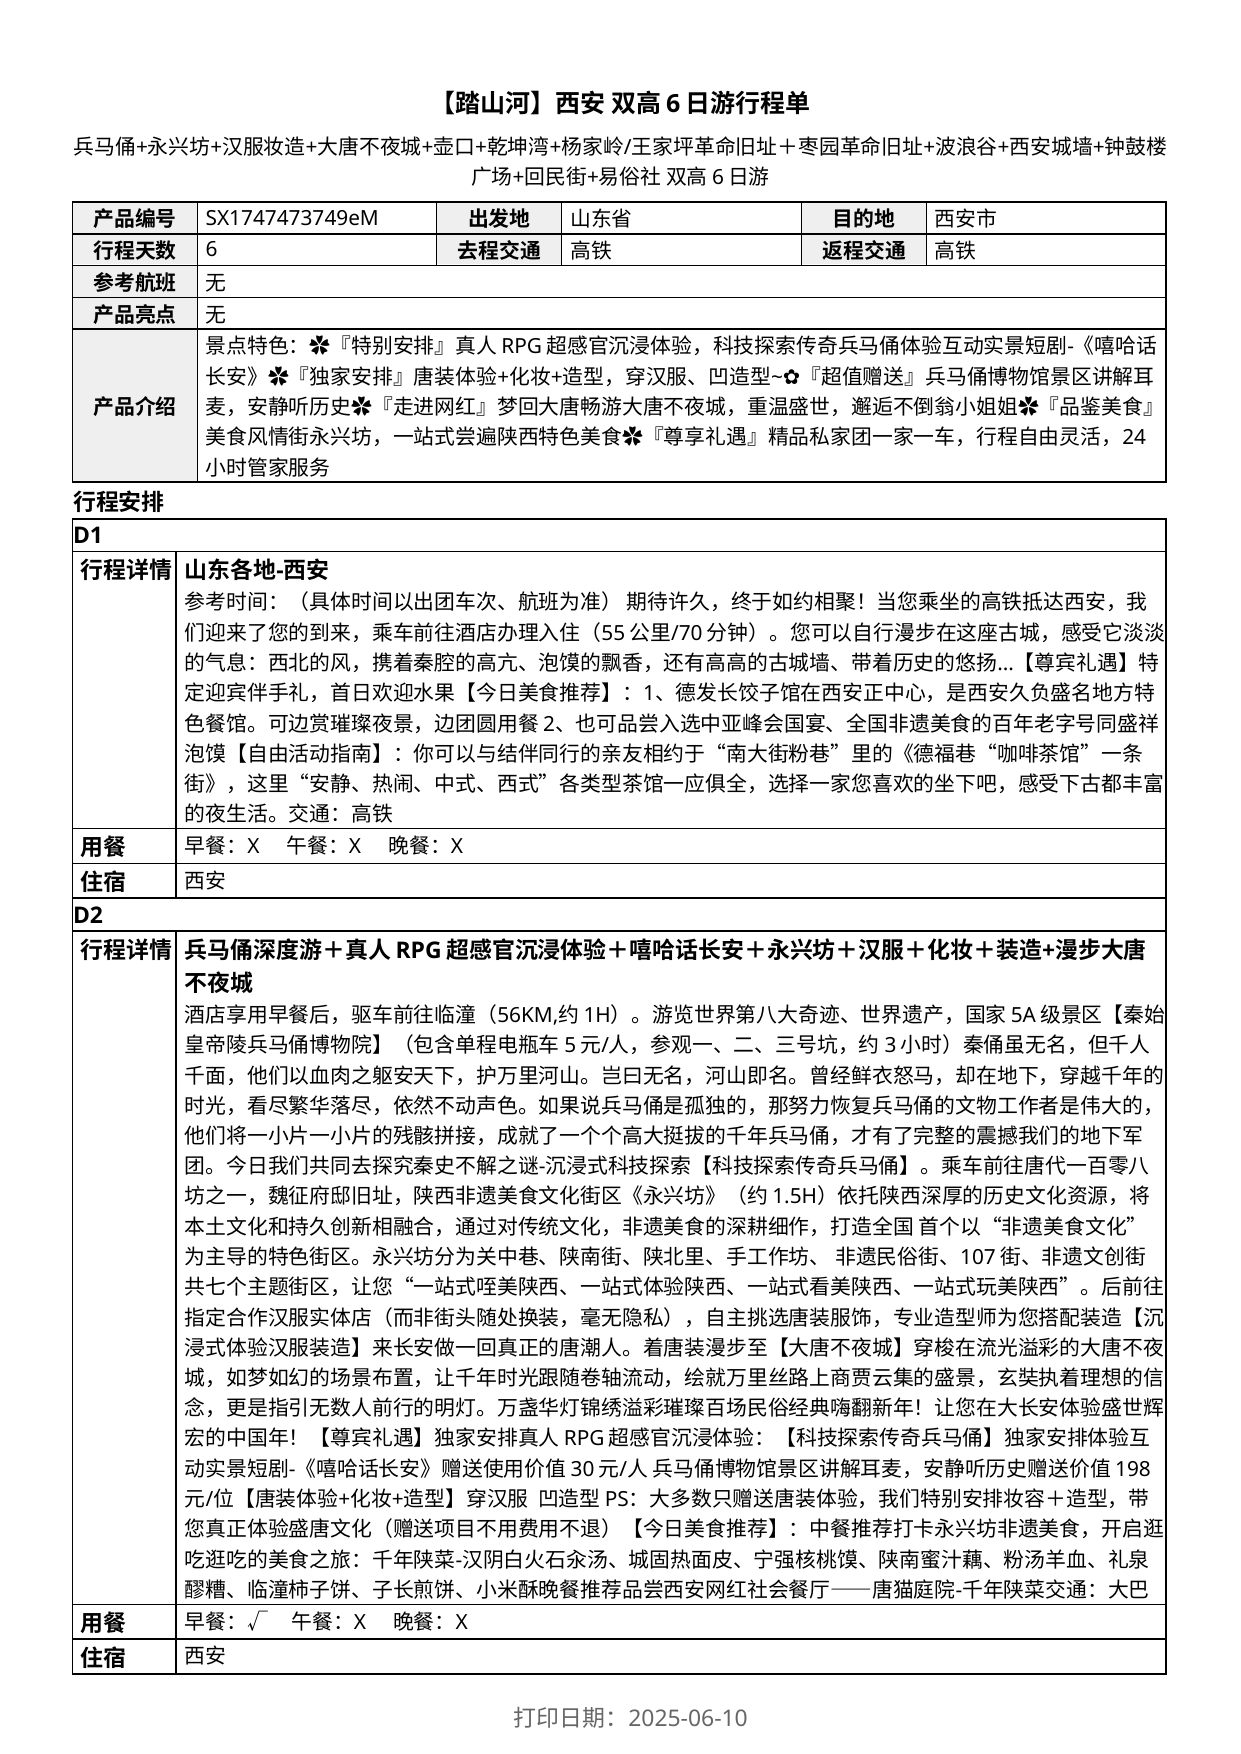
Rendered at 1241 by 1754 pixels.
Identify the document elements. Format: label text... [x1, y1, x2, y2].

table_cell 住宿 [73, 1640, 175, 1673]
table_cell 高铁 [927, 235, 1165, 264]
table_cell 去程交通 [437, 235, 561, 264]
table_cell 无 [198, 298, 1165, 328]
table_cell 行程详情 [73, 552, 175, 828]
table_cell 西安 [177, 1640, 1165, 1673]
table_cell 产品亮点 [73, 298, 197, 328]
table_header SX1747473749eM [198, 203, 436, 233]
table_header 目的地 [802, 203, 926, 233]
table_cell 无 [198, 266, 1165, 296]
table_cell 用餐 [73, 1605, 175, 1638]
table_header 产品编号 [73, 203, 197, 233]
table_cell 西安 [177, 864, 1165, 897]
table_cell 住宿 [73, 864, 175, 897]
table_cell 行程天数 [73, 235, 197, 264]
table_cell 兵马俑深度游＋真人RPG超感官沉浸体验＋嘻哈话长安＋永兴坊＋汉服＋化妆＋装造+漫步大唐不夜城 酒店享用早餐后，驱车前往临潼（56KM,约1H）。游览世界第八大奇迹、世界遗产，国家5A级景区【秦始皇帝陵兵马俑博物院】（包含单程电瓶车 5元/人，参观一、二、三号坑，约 3小时）秦俑虽无名，但千人千面，他们以血肉之躯安天下，护万里河山。岂曰无名，河山即名。曾经鲜衣怒马，却在地下，穿越千年的时光，看尽繁华落尽，依然不动声色。如果说兵马俑是孤独的，那努力恢复兵马俑的文物工作者是伟大的，他们将一小片一小片的残骸拼接，成就了一个个高大挺拔的千年兵马俑，才有了完整的震撼我们的地下军团。今日我们共同去探究秦史不解之谜-沉浸式科技探索【科技探索传奇兵马俑】。 [177, 932, 1165, 1603]
text 兵马俑+永兴坊+汉服妆造+大唐不夜城+壶口+乾坤湾+杨家岭/王家坪革命旧址＋枣园革命旧址+波浪谷+西安城墙+钟鼓楼广场+回民街+易俗社 双高6日游 [73, 130, 1167, 191]
table_cell 早餐：X 午餐：X 晚餐：X [177, 829, 1165, 862]
table_cell 高铁 [562, 235, 801, 264]
table_header 出发地 [437, 203, 561, 233]
table_cell 返程交通 [802, 235, 926, 264]
table_cell 产品介绍 [73, 330, 197, 481]
text 【踏山河】西安 双高6日游行程单 [73, 83, 1167, 119]
table_cell 行程详情 [73, 932, 175, 1603]
table_cell 参考航班 [73, 266, 197, 296]
table_cell 用餐 [73, 829, 175, 862]
table_cell 6 [198, 235, 436, 264]
table_cell 景点特色： [198, 330, 1165, 481]
table_cell 早餐：√ 午餐：X 晚餐：X [177, 1605, 1165, 1638]
table_cell D2 [73, 899, 1165, 930]
text 行程安排 [73, 484, 1167, 517]
table_header 山东省 [562, 203, 801, 233]
table_cell 山东各地-西安 参考时间：（具体时间以出团车次、航班为准） [177, 552, 1165, 828]
table_header 西安市 [927, 203, 1165, 233]
table_header D1 [73, 520, 1165, 551]
